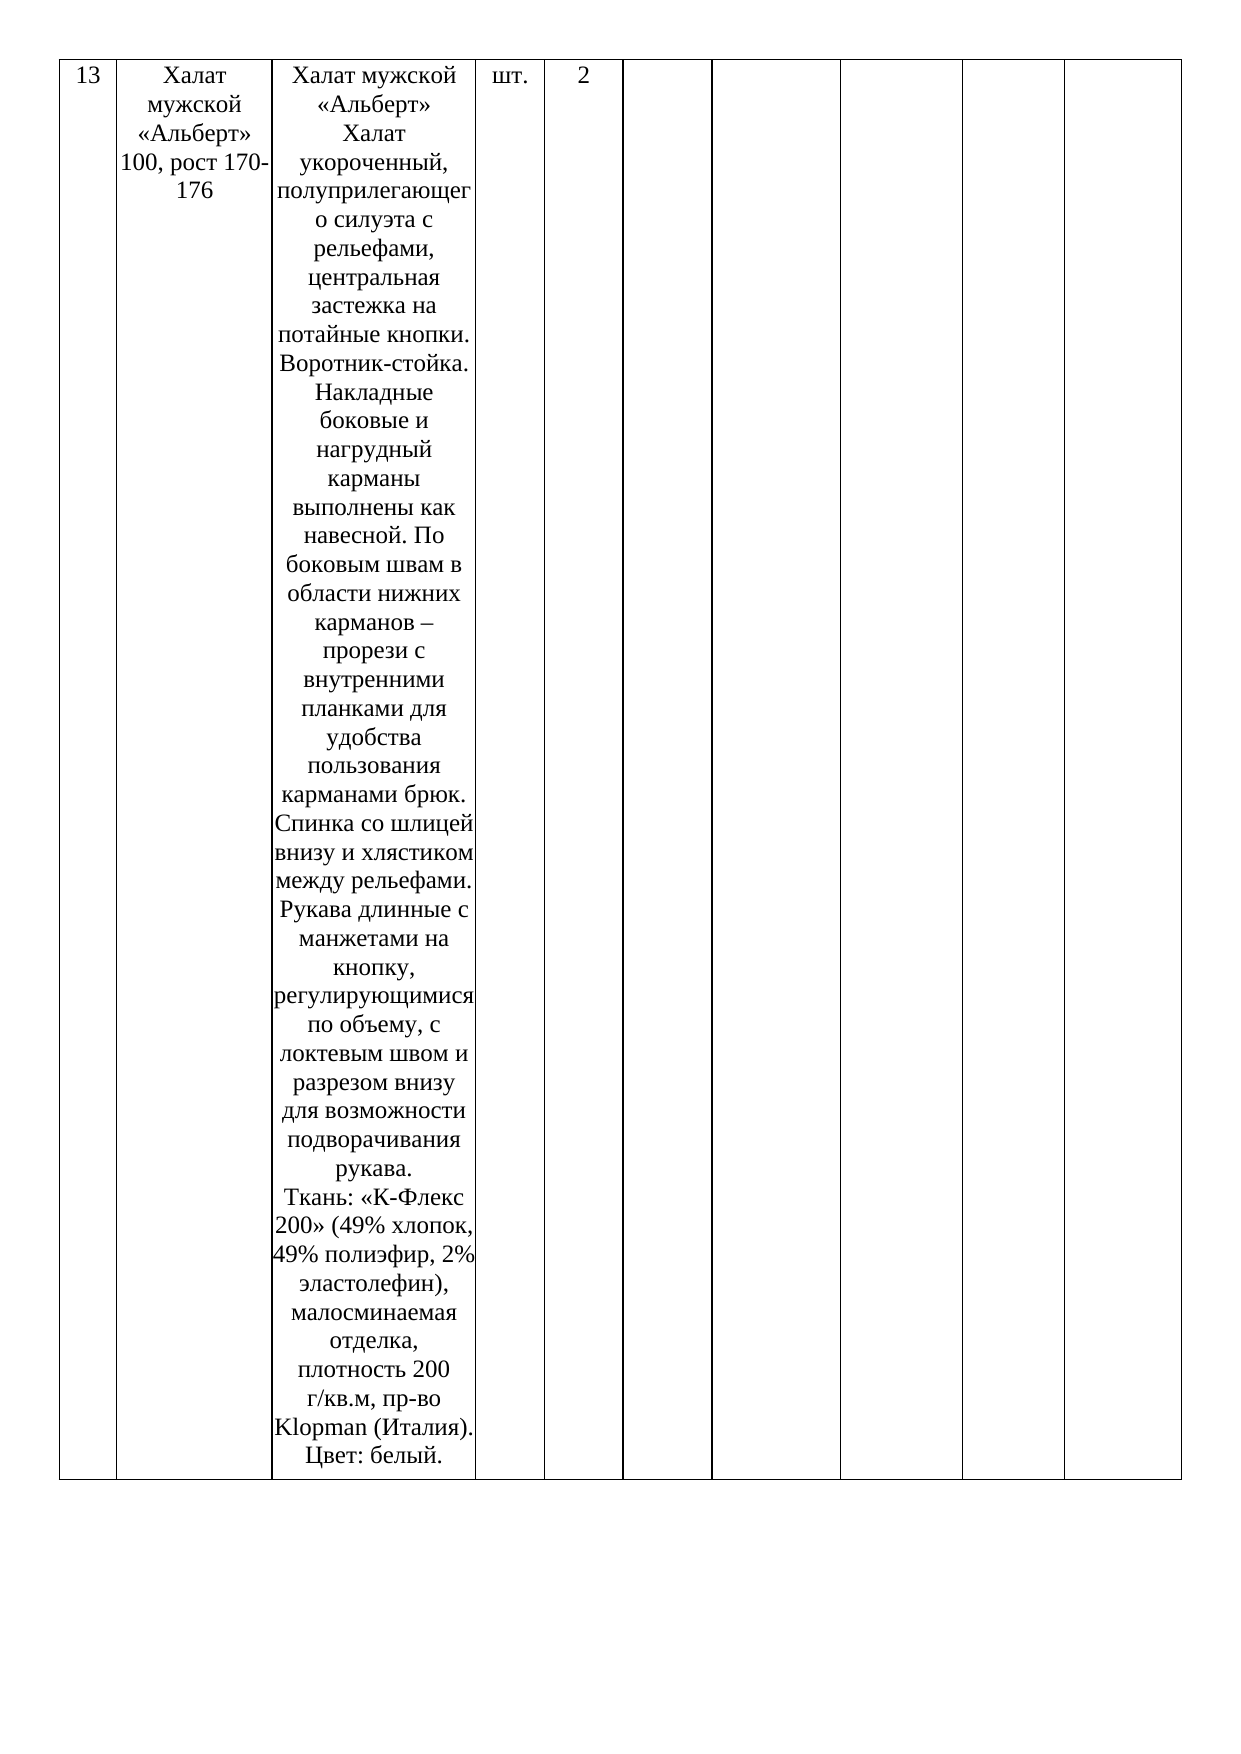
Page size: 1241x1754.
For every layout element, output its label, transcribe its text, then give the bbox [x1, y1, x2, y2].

table_cell [841, 60, 962, 1478]
table_cell 13 [60, 60, 116, 1478]
table_cell [713, 60, 840, 1478]
table_cell шт. [476, 60, 544, 1478]
table_cell [624, 60, 711, 1478]
table_cell Халат мужской «Альберт» 100, рост 170-176 [117, 60, 271, 1478]
table_cell 2 [545, 60, 622, 1478]
table_cell [963, 60, 1064, 1478]
table_cell [1065, 60, 1181, 1478]
table_cell Халат мужской «Альберт» Халат укороченный, полуприлегающего силуэта с рельефами, центральная застежка на потайные кнопки. Воротник-стойка. Накладные боковые и нагрудный карманы выполнены как навесной. По боковым швам в области нижних карманов – прорези с внутренними планками для удобства пользования карманами брюк. Спинка со шлицей внизу и хлястиком между рельефами. Рукава длинные с манжетами на кнопку, регулирующимися по объему, с локтевым швом и разрезом внизу для возможности подворачивания рукава. Ткань: «К-Флекс 200» (49% хлопок, 49% полиэфир, 2% эластолефин), малосминаемая отделка, плотность 200 г/кв.м, пр-во Klopman (Италия). Цвет: белый. [273, 60, 475, 1478]
